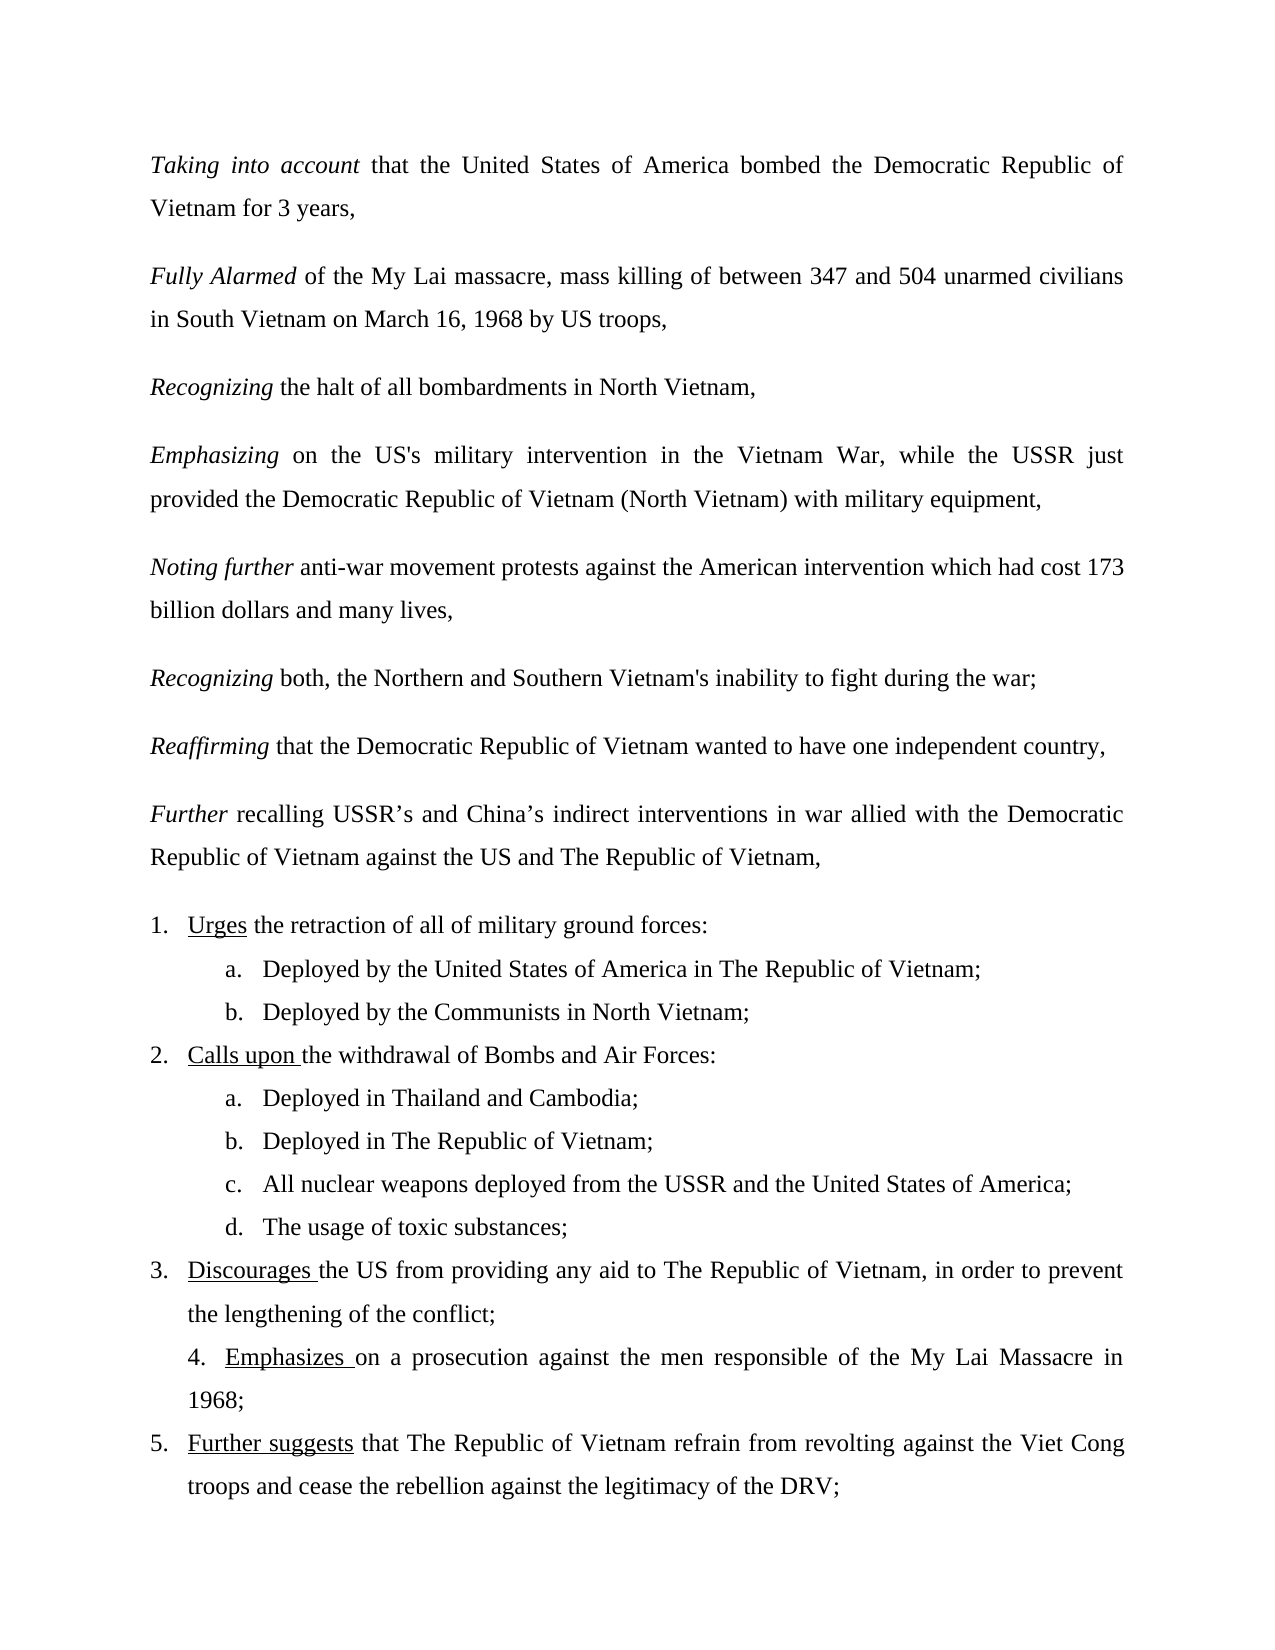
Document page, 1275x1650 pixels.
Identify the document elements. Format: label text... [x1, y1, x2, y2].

text Fully Alarmed of the My Lai massacre, mass killing of between 347 and 504 unarmed civilians in South Vietnam on March 16, 1968 by US troops, [150, 261, 1125, 333]
list Deployed in Thailand and Cambodia; [225, 1083, 1125, 1112]
list All nuclear weapons deployed from the USSR and the United States of America; [225, 1169, 1125, 1198]
list Further suggests that The Republic of Vietnam refrain from revolting against the Viet Cong troops and cease the rebellion against the legitimacy of the DRV; [150, 1428, 1125, 1500]
list Deployed in The Republic of Vietnam; [225, 1126, 1125, 1155]
text Noting further anti-war movement protests against the American intervention which had cost 173 billion dollars and many lives, [150, 552, 1125, 624]
text Emphasizing on the US's military intervention in the Vietnam War, while the USSR just provided the Democratic Republic of Vietnam (North Vietnam) with military equipment, [150, 441, 1125, 512]
text Recognizing both, the Northern and Southern Vietnam's inability to fight during the war; [150, 663, 1125, 692]
list Discourages the US from providing any aid to The Republic of Vietnam, in order to prevent the lengthening of the conflict; [150, 1256, 1125, 1327]
text Recognizing the halt of all bombardments in North Vietnam, [150, 372, 1125, 401]
list Emphasizes on a prosecution against the men responsible of the My Lai Massacre in 1968; [187, 1342, 1125, 1414]
text Reaffirming that the Democratic Republic of Vietnam wanted to have one independent country, [150, 731, 1125, 760]
list Urges the retraction of all of military ground forces: [150, 911, 1125, 939]
list Deployed by the United States of America in The Republic of Vietnam; [225, 954, 1125, 982]
list The usage of toxic substances; [225, 1212, 1125, 1241]
list Calls upon the withdrawal of Bombs and Air Forces: [150, 1040, 1125, 1069]
text Taking into account that the United States of America bombed the Democratic Republic of Vietnam for 3 years, [150, 150, 1125, 222]
list Deployed by the Communists in North Vietnam; [225, 997, 1125, 1026]
text Further recalling USSR’s and China’s indirect interventions in war allied with the Democratic Republic of Vietnam against the US and The Republic of Vietnam, [150, 799, 1125, 871]
